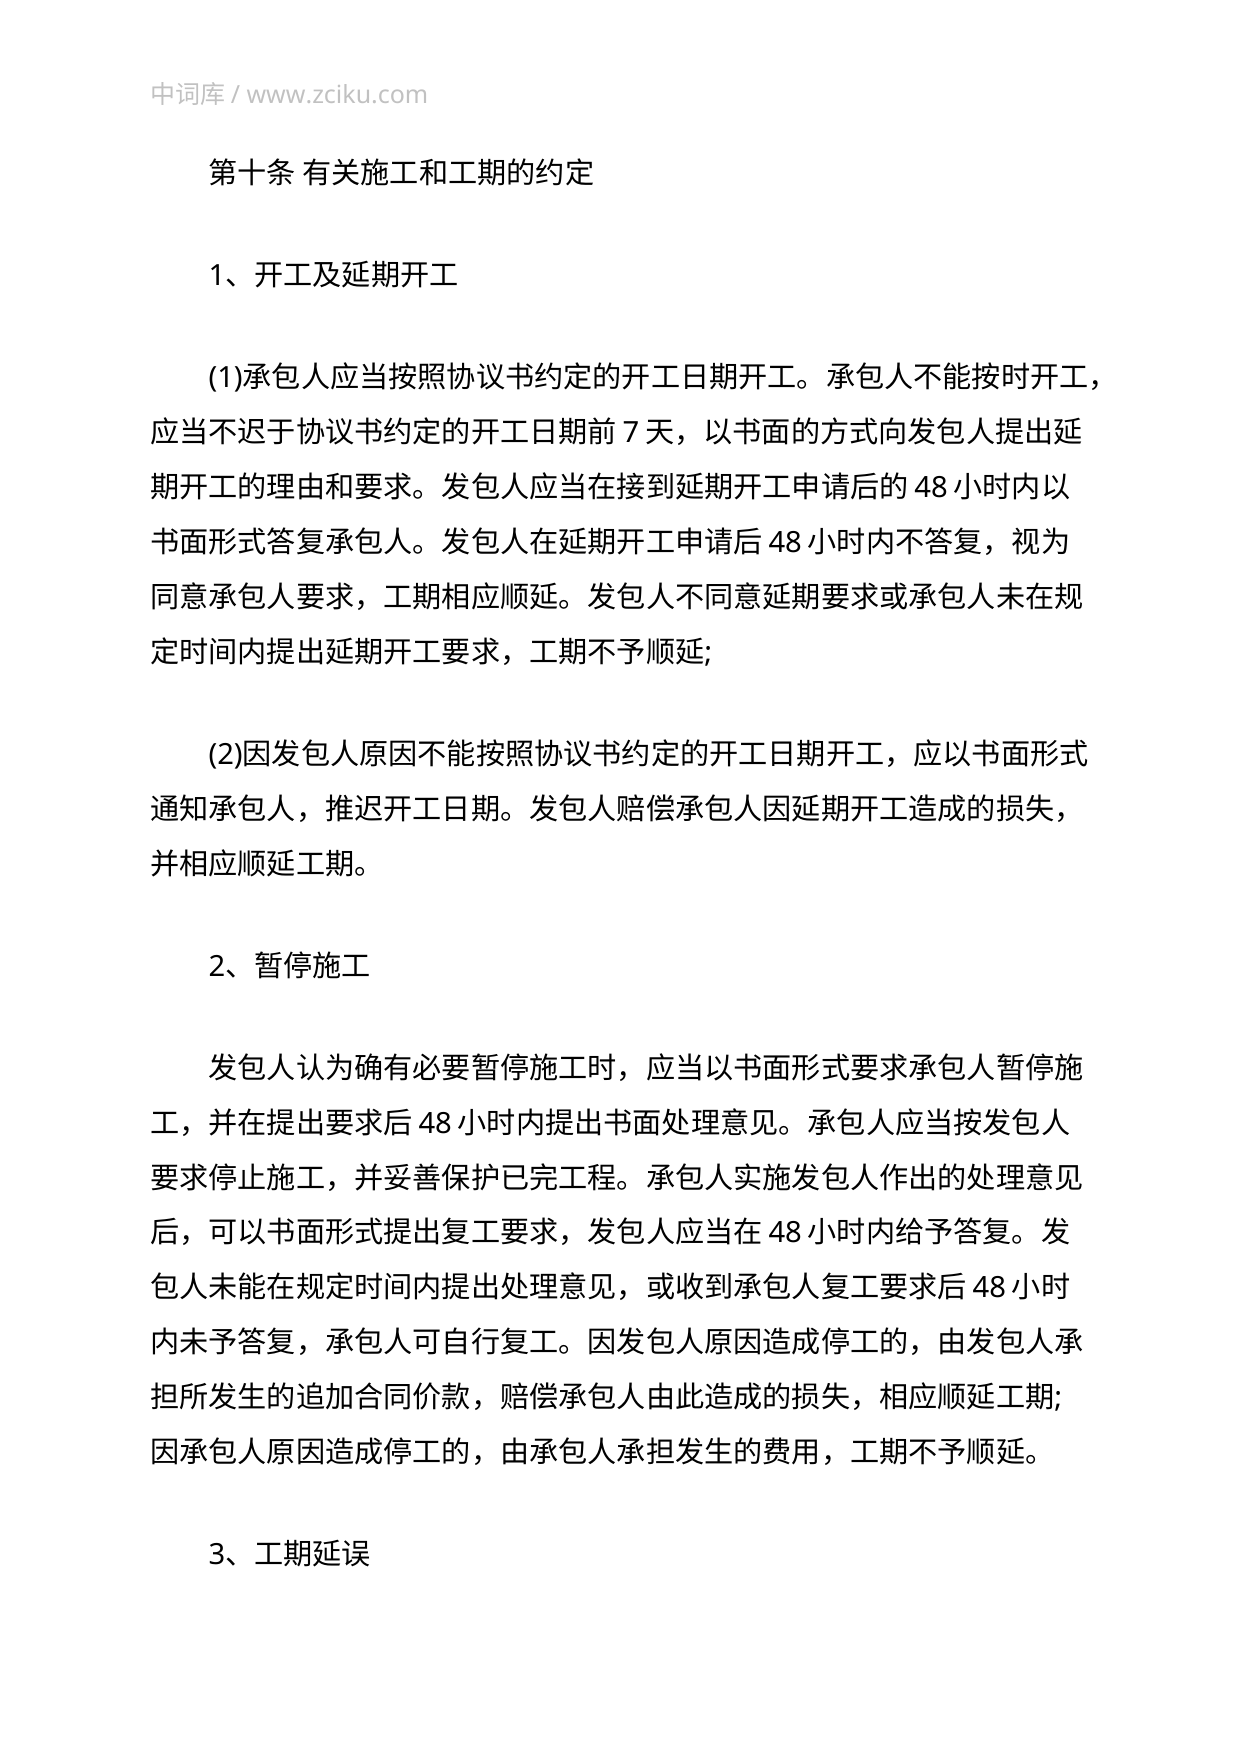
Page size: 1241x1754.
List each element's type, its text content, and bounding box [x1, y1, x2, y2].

text 发包人认为确有必要暂停施工时，应当以书面形式要求承包人暂停施工，并在提出要求后48小时内提出书面处理意见。承包人应当按发包人要求停止施工，并妥善保护已完工程。承包人实施发包人作出的处理意见后，可以书面形式提出复工要求，发包人应当在48小时内给予答复。发包人未能在规定时间内提出处理意见，或收到承包人复工要求后48小时内未予答复，承包人可自行复工。因发包人原因造成停工的，由发包人承担所发生的追加合同价款，赔偿承包人由此造成的损失，相应顺延工期;因承包人原因造成停工的，由承包人承担发生的费用，工期不予顺延。 [150, 1044, 1090, 1471]
text 3、工期延误 [150, 1531, 1090, 1573]
text (1)承包人应当按照协议书约定的开工日期开工。承包人不能按时开工，应当不迟于协议书约定的开工日期前7天，以书面的方式向发包人提出延期开工的理由和要求。发包人应当在接到延期开工申请后的48小时内以书面形式答复承包人。发包人在延期开工申请后48小时内不答复，视为同意承包人要求，工期相应顺延。发包人不同意延期要求或承包人未在规定时间内提出延期开工要求，工期不予顺延; [150, 354, 1090, 671]
text 第十条 有关施工和工期的约定 [150, 150, 1090, 192]
text 2、暂停施工 [150, 942, 1090, 985]
text 1、开工及延期开工 [150, 252, 1090, 294]
text (2)因发包人原因不能按照协议书约定的开工日期开工，应以书面形式通知承包人，推迟开工日期。发包人赔偿承包人因延期开工造成的损失，并相应顺延工期。 [150, 731, 1090, 883]
